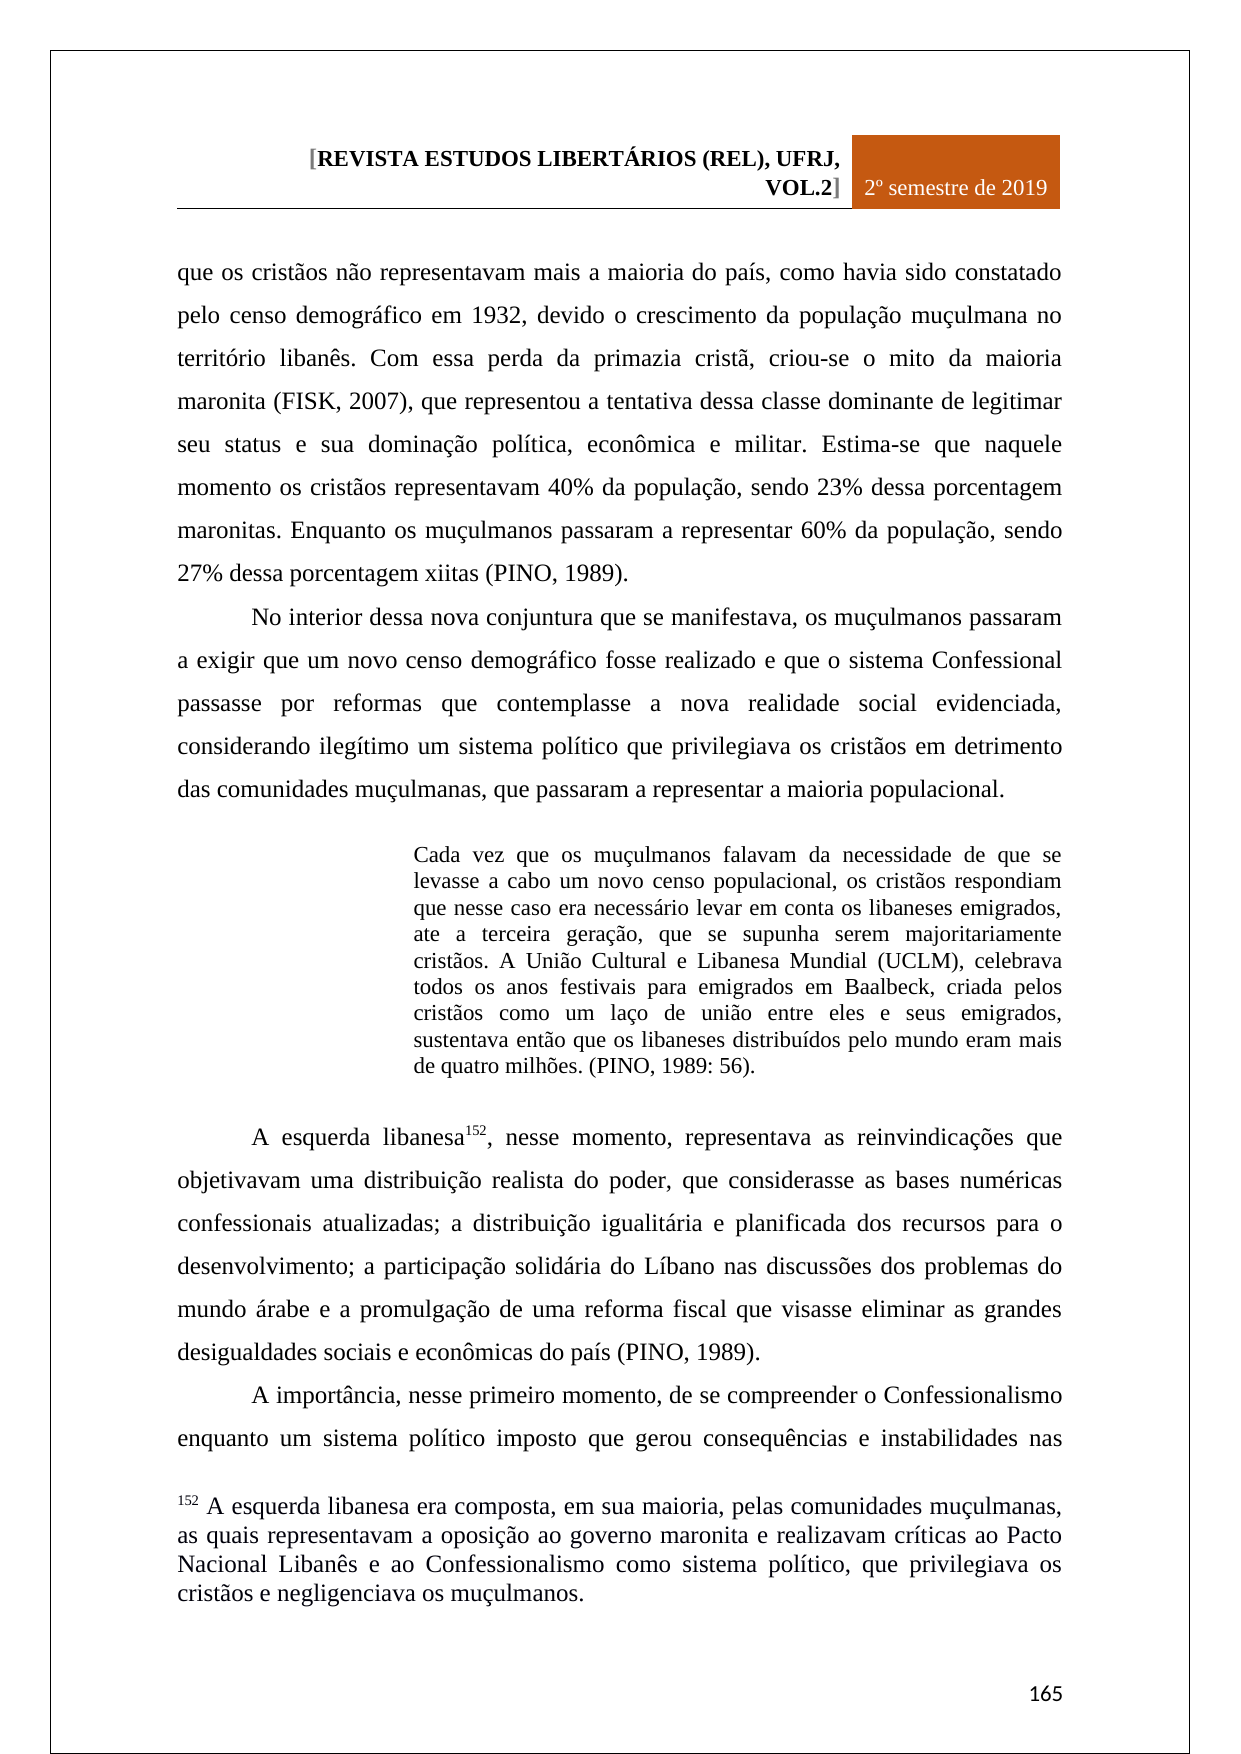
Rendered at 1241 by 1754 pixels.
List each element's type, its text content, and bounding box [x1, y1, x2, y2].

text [177, 257, 1063, 587]
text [177, 1380, 1063, 1452]
text A esquerda libanesa, nesse momento, representava as reinvindicações que objetivavam uma distribuição realista do poder, que considerasse as bases numéricas confessionais atualizadas; a distribuição igualitária e planificada dos recursos para o desenvolvimento; a participação solidária do Líbano nas discussões dos problemas do mundo árabe e a promulgação de uma reforma fiscal que visasse eliminar as grandes desigualdades sociais e econômicas do país (PINO, 1989). [177, 1122, 1063, 1366]
text Cada vez que os muçulmanos falavam da necessidade de que se levasse a cabo um novo censo populacional, os cristãos respondiam que nesse caso era necessário levar em conta os libaneses emigrados, ate a terceira geração, que se supunha serem majoritariamente cristãos. A União Cultural e Libanesa Mundial (UCLM), celebrava todos os anos festivais para emigrados em Baalbeck, criada pelos cristãos como um laço de união entre eles e seus emigrados, sustentava então que os libaneses distribuídos pelo mundo eram mais de quatro milhões. (PINO, 1989: 56). [413, 841, 1063, 1078]
text No interior dessa nova conjuntura que se manifestava, os muçulmanos passaram a exigir que um novo censo demográfico fosse realizado e que o sistema Confessional passasse por reformas que contemplasse a nova realidade social evidenciada, considerando ilegítimo um sistema político que privilegiava os cristãos em detrimento das comunidades muçulmanas, que passaram a representar a maioria populacional. [177, 602, 1063, 803]
